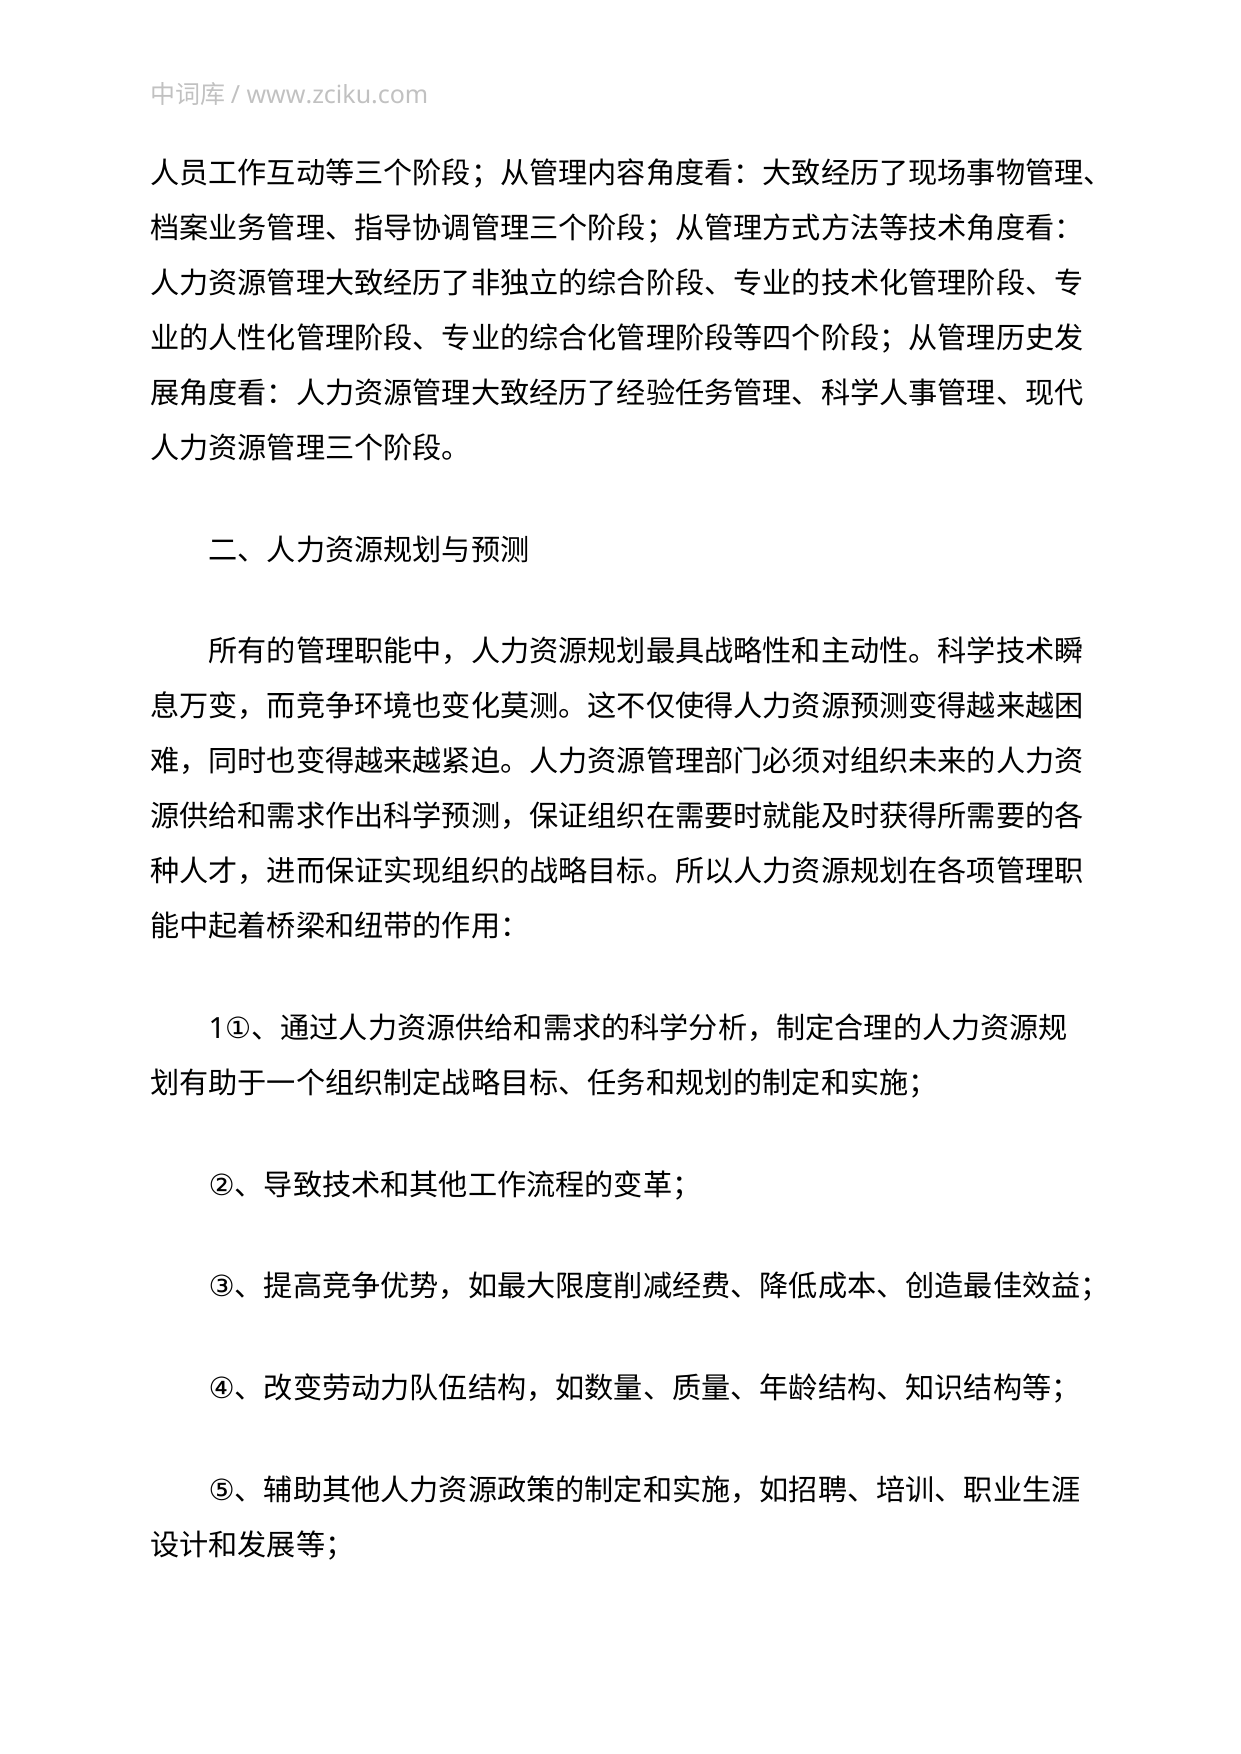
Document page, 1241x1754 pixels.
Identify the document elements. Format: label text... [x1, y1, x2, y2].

text ④、改变劳动力队伍结构，如数量、质量、年龄结构、知识结构等； [150, 1365, 1090, 1407]
text 二、人力资源规划与预测 [150, 526, 1090, 568]
text ⑤、辅助其他人力资源政策的制定和实施，如招聘、培训、职业生涯设计和发展等； [150, 1467, 1090, 1564]
text 所有的管理职能中，人力资源规划最具战略性和主动性。科学技术瞬息万变，而竞争环境也变化莫测。这不仅使得人力资源预测变得越来越困难，同时也变得越来越紧迫。人力资源管理部门必须对组织未来的人力资源供给和需求作出科学预测，保证组织在需要时就能及时获得所需要的各种人才，进而保证实现组织的战略目标。所以人力资源规划在各项管理职能中起着桥梁和纽带的作用： [150, 628, 1090, 945]
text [150, 150, 1090, 467]
text 1①、通过人力资源供给和需求的科学分析，制定合理的人力资源规划有助于一个组织制定战略目标、任务和规划的制定和实施； [150, 1004, 1090, 1102]
text ③、提高竞争优势，如最大限度削减经费、降低成本、创造最佳效益； [150, 1263, 1090, 1305]
text ②、导致技术和其他工作流程的变革； [150, 1161, 1090, 1203]
